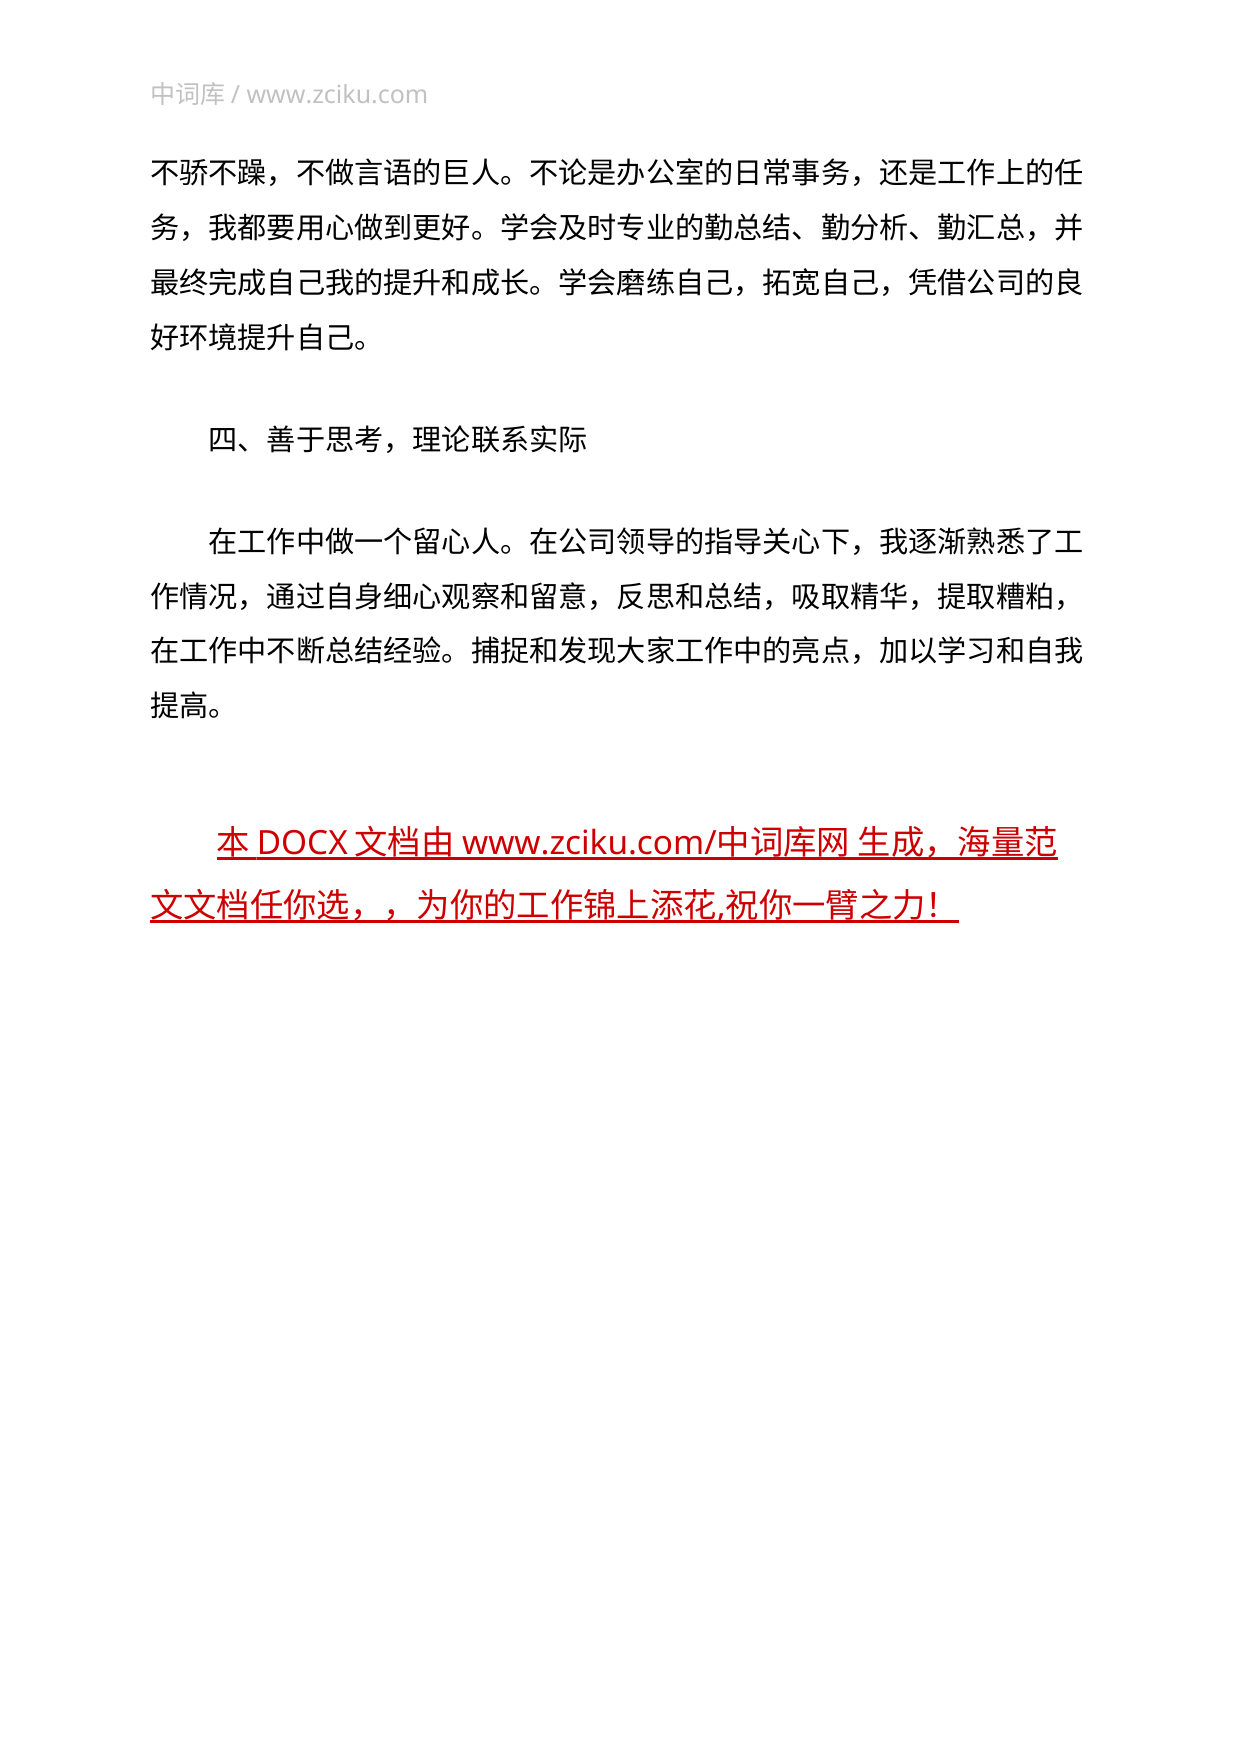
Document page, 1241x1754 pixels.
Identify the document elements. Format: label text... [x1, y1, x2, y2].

text 在工作中做一个留心人。在公司领导的指导关心下，我逐渐熟悉了工作情况，通过自身细心观察和留意，反思和总结，吸取精华，提取糟粕，在工作中不断总结经验。捕捉和发现大家工作中的亮点，加以学习和自我提高。 [150, 518, 1090, 725]
text 四、善于思考，理论联系实际 [150, 416, 1090, 459]
text 本DOCX文档由 www.zciku.com/中词库网 生成，海量范文文档任你选，，为你的工作锦上添花,祝你一臂之力！ [150, 816, 1090, 927]
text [150, 150, 1090, 357]
